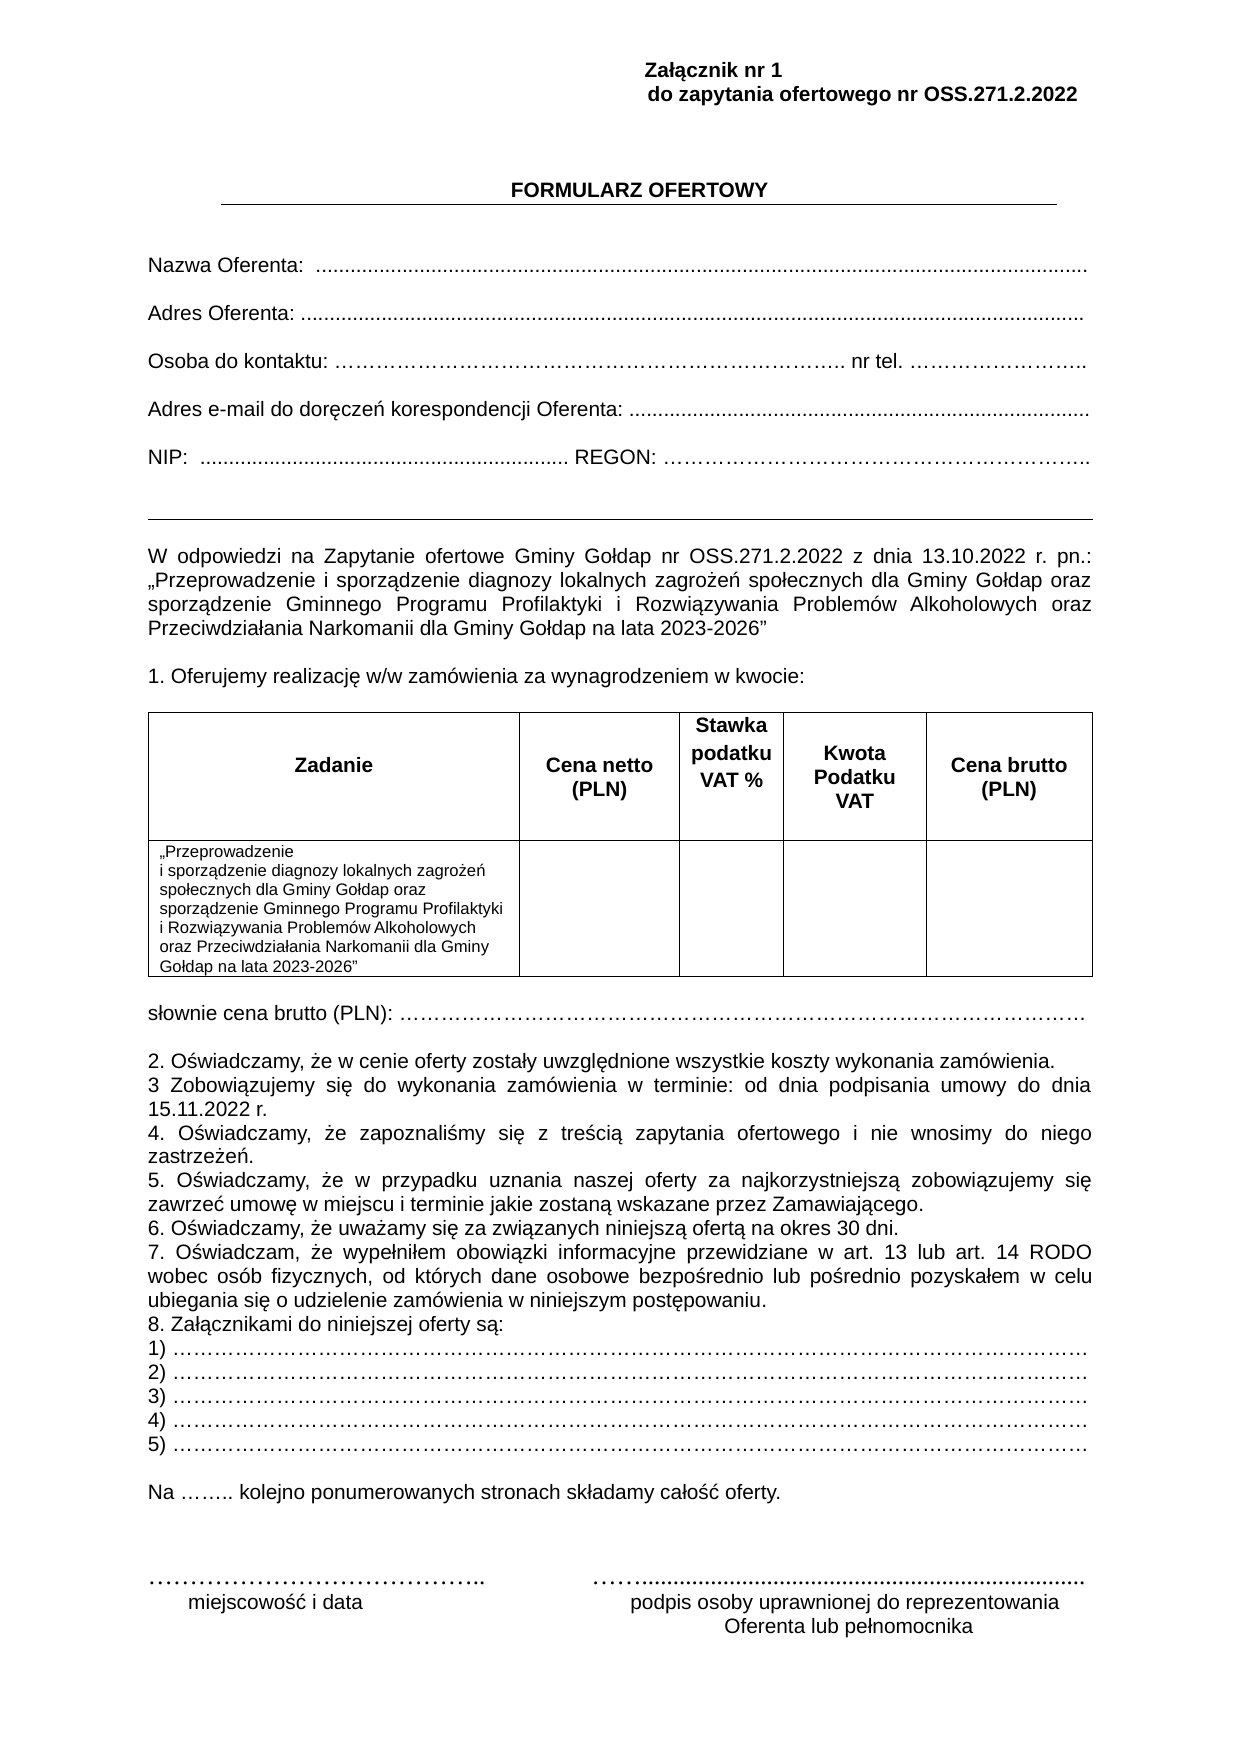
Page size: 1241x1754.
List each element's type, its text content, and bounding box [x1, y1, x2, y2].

text słownie cena brutto (PLN): ……………………………………………………………………………………… [148, 1001, 1093, 1024]
table_header Cena netto (PLN) [520, 713, 679, 840]
text Na …….. kolejno ponumerowanych stronach składamy całość oferty. [148, 1480, 1093, 1504]
text Oferenta lub pełnomocnika [148, 1614, 1093, 1638]
text 3) …………………………………………………………………………………………………………………… [148, 1384, 1093, 1408]
text 4) …………………………………………………………………………………………………………………… [148, 1408, 1093, 1432]
text 2. Oświadczamy, że w cenie oferty zostały uwzględnione wszystkie koszty wykonania zamówienia. [148, 1048, 1093, 1072]
text NIP: ................................................................ REGON: …………………………………………………….. [148, 445, 1093, 469]
table_header Cena brutto (PLN) [927, 713, 1092, 840]
text FORMULARZ OFERTOWY [221, 178, 1057, 204]
text 1. Oferujemy realizację w/w zamówienia za wynagrodzeniem w kwocie: [148, 664, 1093, 688]
text ………………………………….. ……....................................................................... [148, 1561, 1093, 1590]
text 3 Zobowiązujemy się do wykonania zamówienia w terminie: od dnia podpisania umowy do dnia 15.11.2022 r. [148, 1072, 1093, 1120]
text 5. Oświadczamy, że w przypadku uznania naszej oferty za najkorzystniejszą zobowiązujemy się zawrzeć umowę w miejscu i terminie jakie zostaną wskazane przez Zamawiającego. [148, 1168, 1093, 1216]
text 2) …………………………………………………………………………………………………………………… [148, 1360, 1093, 1384]
table_cell „Przeprowadzenie i sporządzenie diagnozy lokalnych zagrożeń społecznych dla Gminy Gołdap oraz sporządzenie Gminnego Programu Profilaktyki i Rozwiązywania Problemów Alkoholowych oraz Przeciwdziałania Narkomanii dla Gminy Gołdap na lata 2023-2026” [149, 841, 519, 976]
text 5) …………………………………………………………………………………………………………………… [148, 1432, 1093, 1456]
text Nazwa Oferenta: ...................................................................................................................................... [148, 253, 1093, 277]
text 7. Oświadczam, że wypełniłem obowiązki informacyjne przewidziane w art. 13 lub art. 14 RODO wobec osób fizycznych, od których dane osobowe bezpośrednio lub pośrednio pozyskałem w celu ubiegania się o udzielenie zamówienia w niniejszym postępowaniu. [148, 1240, 1093, 1312]
table_cell [784, 841, 926, 976]
text 8. Załącznikami do niniejszej oferty są: [148, 1312, 1093, 1336]
text Adres e-mail do doręczeń korespondencji Oferenta: ................................................................................ [148, 397, 1093, 421]
table_cell [927, 841, 1092, 976]
table_cell [520, 841, 679, 976]
text 6. Oświadczamy, że uważamy się za związanych niniejszą ofertą na okres 30 dni. [148, 1216, 1093, 1240]
text 4. Oświadczamy, że zapoznaliśmy się z treścią zapytania ofertowego i nie wnosimy do niego zastrzeżeń. [148, 1120, 1093, 1168]
text Załącznik nr 1 [369, 58, 1093, 82]
table_header Zadanie [149, 713, 519, 840]
text do zapytania ofertowego nr OSS.271.2.2022 [369, 82, 1093, 106]
text W odpowiedzi na Zapytanie ofertowe Gminy Gołdap nr OSS.271.2.2022 z dnia 13.10.2022 r. pn.: „Przeprowadzenie i sporządzenie diagnozy lokalnych zagrożeń społecznych dla Gminy Gołdap oraz sporządzenie Gminnego Programu Profilaktyki i Rozwiązywania Problemów Alkoholowych oraz Przeciwdziałania Narkomanii dla Gminy Gołdap na lata 2023-2026” [148, 544, 1093, 640]
text 1) …………………………………………………………………………………………………………………… [148, 1336, 1093, 1360]
text miejscowość i data podpis osoby uprawnionej do reprezentowania [148, 1590, 1093, 1614]
text Osoba do kontaktu: ……………………………………………………………….. nr tel. …………………….. [148, 349, 1093, 373]
table_header Stawka podatku VAT % [680, 713, 783, 840]
table_cell [680, 841, 783, 976]
text Adres Oferenta: ........................................................................................................................................ [148, 301, 1093, 325]
table_header Kwota Podatku VAT [784, 713, 926, 840]
